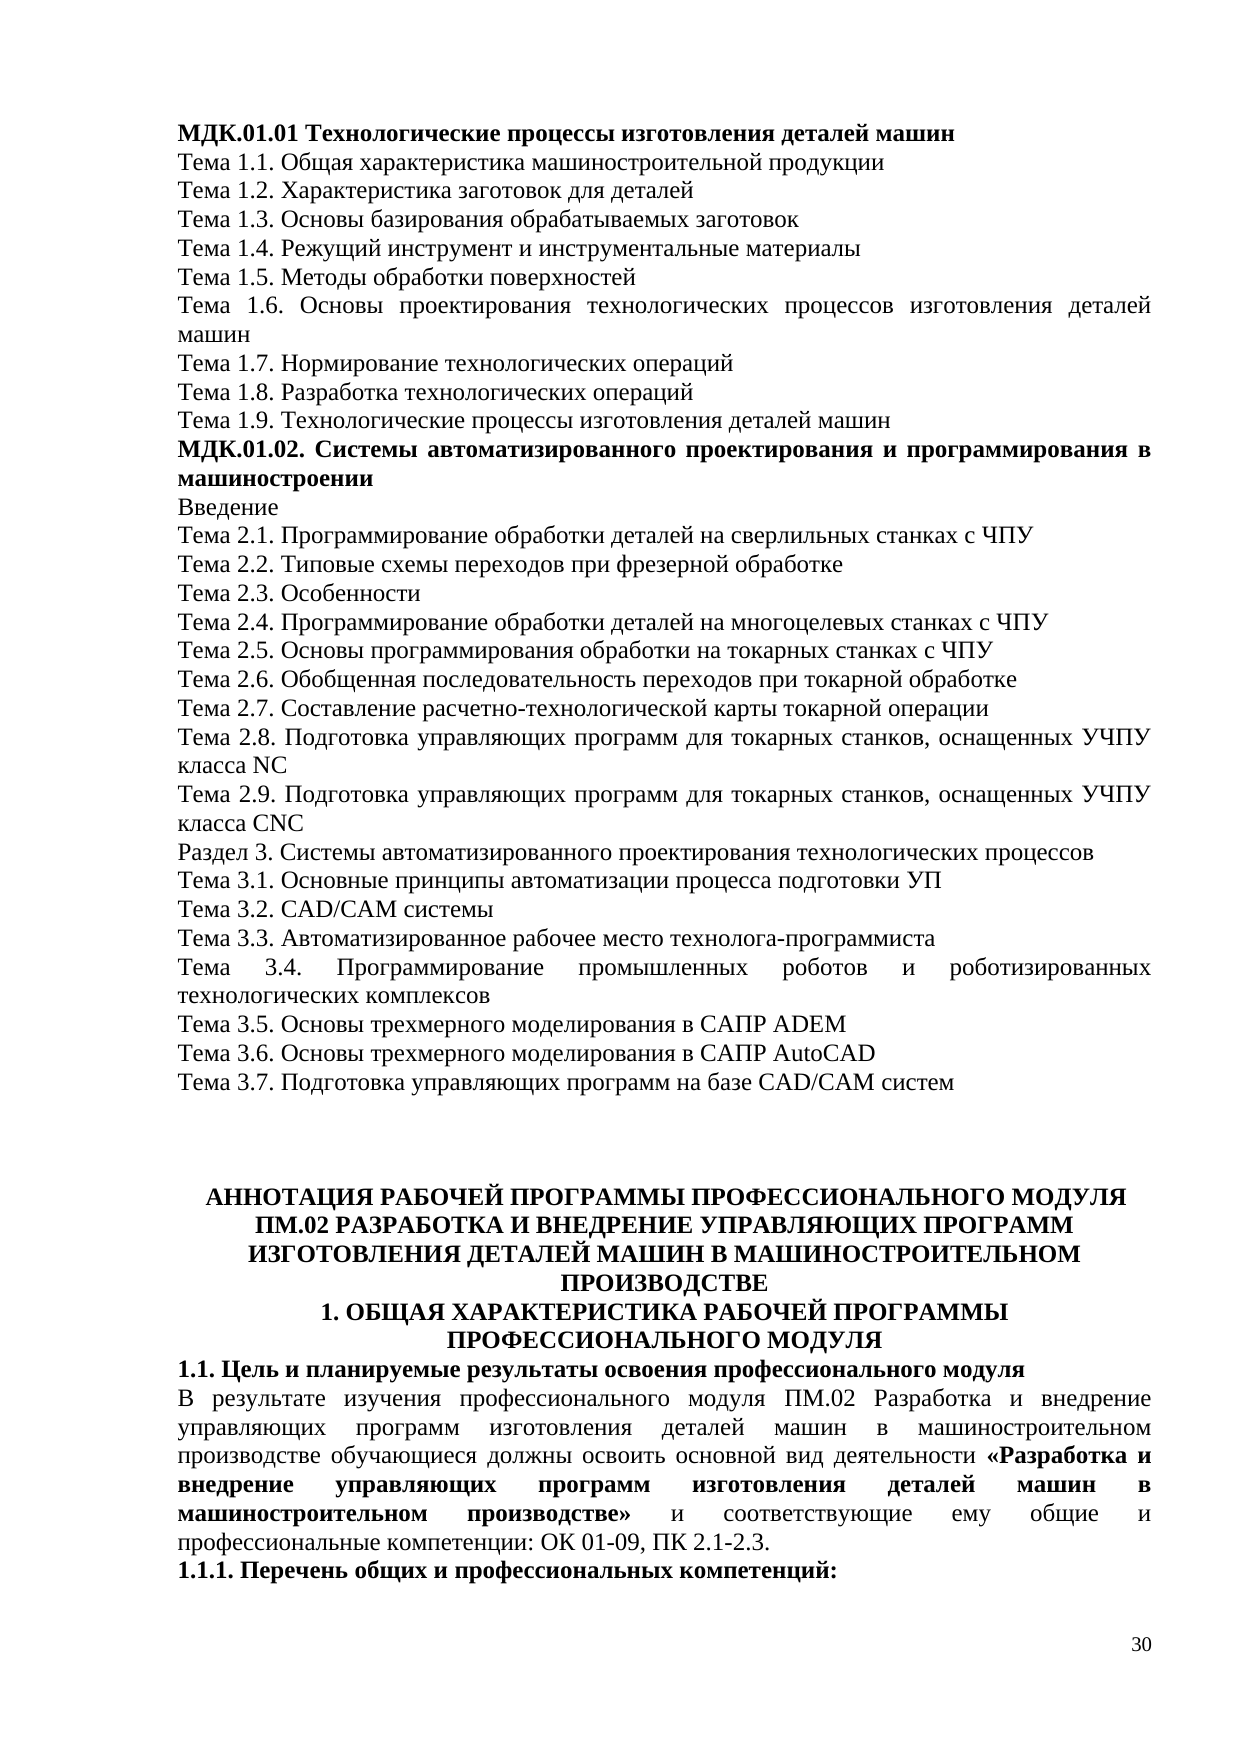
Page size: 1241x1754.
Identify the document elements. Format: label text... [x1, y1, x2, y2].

text Тема 1.7. Нормирование технологических операций [177, 348, 1152, 377]
text ПМ.02 РАЗРАБОТКА И ВНЕДРЕНИЕ УПРАВЛЯЮЩИХ ПРОГРАММ ИЗГОТОВЛЕНИЯ ДЕТАЛЕЙ МАШИН В МАШИНОСТРОИТЕЛЬНОМ ПРОИЗВОДСТВЕ [177, 1211, 1152, 1297]
text Тема 2.6. Обобщенная последовательность переходов при токарной обработке [177, 664, 1152, 693]
text Тема 3.7. Подготовка управляющих программ на базе CAD/CAM систем [177, 1067, 1152, 1096]
text Тема 3.2. CAD/CAM системы [177, 894, 1152, 923]
text Тема 2.8. Подготовка управляющих программ для токарных станков, оснащенных УЧПУ класса NC [177, 722, 1152, 779]
text МДК.01.02. Системы автоматизированного проектирования и программирования в машиностроении [177, 434, 1152, 492]
text Тема 3.1. Основные принципы автоматизации процесса подготовки УП [177, 866, 1152, 894]
text Тема 3.3. Автоматизированное рабочее место технолога-программиста [177, 923, 1152, 952]
text Тема 1.5. Методы обработки поверхностей [177, 262, 1152, 291]
text Тема 1.6. Основы проектирования технологических процессов изготовления деталей машин [177, 291, 1152, 348]
text Раздел 3. Системы автоматизированного проектирования технологических процессов [177, 837, 1152, 866]
text В результате изучения профессионального модуля ПМ.02 Разработка и внедрение управляющих программ изготовления деталей машин в машиностроительном производстве обучающиеся должны освоить основной вид деятельности «Разработка и внедрение управляющих программ изготовления деталей машин в машиностроительном производстве» и соответствующие ему общие и профессиональные компетенции: ОК 01-09, ПК 2.1-2.3. [177, 1383, 1152, 1556]
text Тема 2.5. Основы программирования обработки на токарных станках с ЧПУ [177, 636, 1152, 664]
text Тема 2.3. Особенности [177, 578, 1152, 607]
text АННОТАЦИЯ РАБОЧЕЙ ПРОГРАММЫ ПРОФЕССИОНАЛЬНОГО МОДУЛЯ [181, 1182, 1152, 1211]
text Тема 1.9. Технологические процессы изготовления деталей машин [177, 406, 1152, 434]
text Тема 1.8. Разработка технологических операций [177, 377, 1152, 406]
text Тема 3.4. Программирование промышленных роботов и роботизированных технологических комплексов [177, 952, 1152, 1009]
text Тема 2.2. Типовые схемы переходов при фрезерной обработке [177, 549, 1152, 578]
text Введение [177, 492, 1152, 521]
text Тема 1.2. Характеристика заготовок для деталей [177, 176, 1152, 204]
text Тема 1.4. Режущий инструмент и инструментальные материалы [177, 233, 1152, 262]
text МДК.01.01 Технологические процессы изготовления деталей машин [177, 118, 1152, 147]
text Тема 2.7. Составление расчетно-технологической карты токарной операции [177, 693, 1152, 722]
text 1.1. Цель и планируемые результаты освоения профессионального модуля [177, 1354, 1152, 1383]
text Тема 3.6. Основы трехмерного моделирования в САПР AutoCAD [177, 1038, 1152, 1067]
text 1.1.1. Перечень общих и профессиональных компетенций: [177, 1556, 1152, 1584]
text Тема 2.1. Программирование обработки деталей на сверлильных станках с ЧПУ [177, 521, 1152, 549]
text Тема 1.3. Основы базирования обрабатываемых заготовок [177, 204, 1152, 233]
text Тема 2.9. Подготовка управляющих программ для токарных станков, оснащенных УЧПУ класса CNC [177, 779, 1152, 837]
text Тема 3.5. Основы трехмерного моделирования в САПР ADEM [177, 1009, 1152, 1038]
text 1. ОБЩАЯ ХАРАКТЕРИСТИКА РАБОЧЕЙ ПРОГРАММЫ [177, 1297, 1152, 1326]
text Тема 1.1. Общая характеристика машиностроительной продукции [177, 147, 1152, 176]
text Тема 2.4. Программирование обработки деталей на многоцелевых станках с ЧПУ [177, 607, 1152, 636]
text ПРОФЕССИОНАЛЬНОГО МОДУЛЯ [177, 1326, 1152, 1354]
